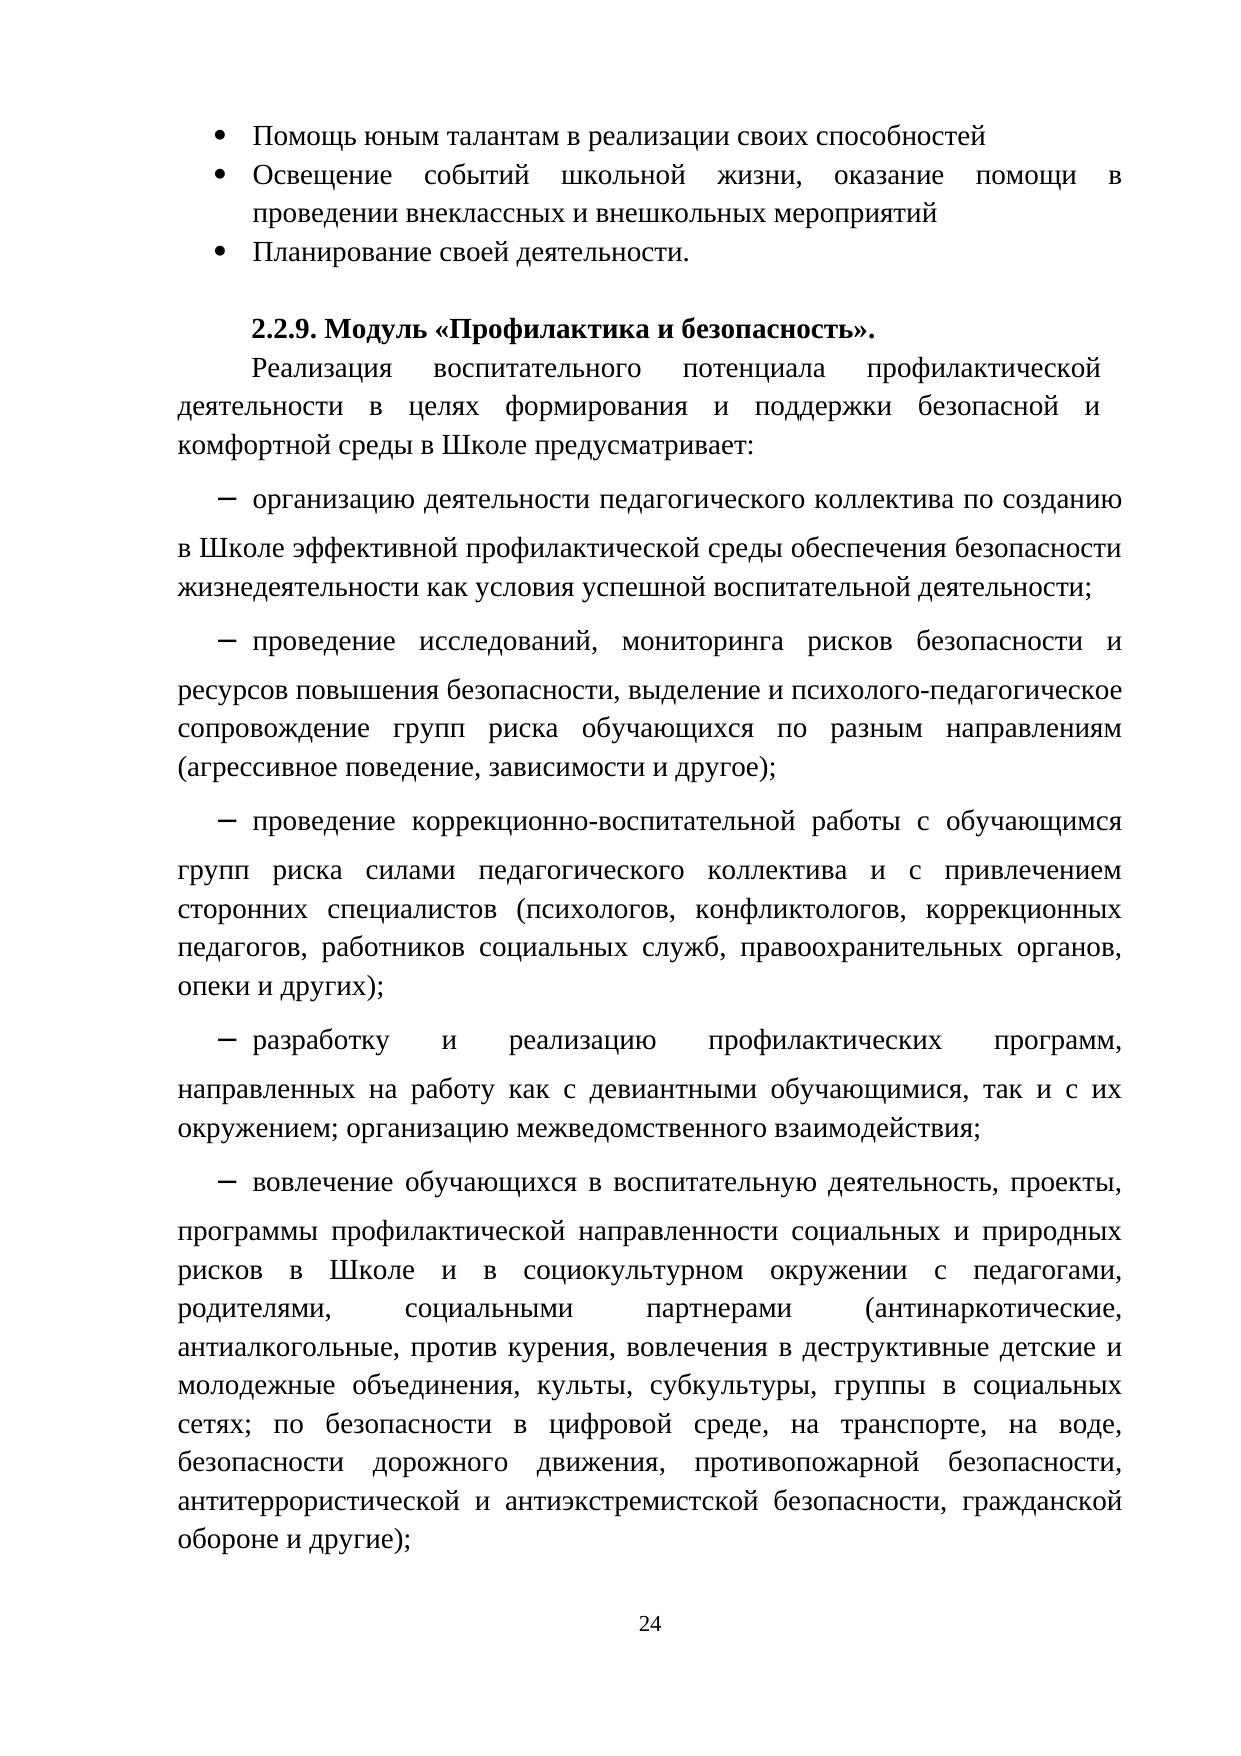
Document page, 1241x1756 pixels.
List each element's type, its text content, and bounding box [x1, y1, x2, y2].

list проведение исследований, мониторинга рисков безопасности и ресурсов повышения безопасности, выделение и психолого-педагогическое сопровождение групп риска обучающихся по разным направлениям (агрессивное поведение, зависимости и другое); [177, 607, 1123, 783]
list Планирование своей деятельности. [215, 234, 1123, 268]
list Освещение событий школьной жизни, оказание помощи в проведении внеклассных и внешкольных мероприятий [215, 157, 1123, 229]
list разработку и реализацию профилактических программ, направленных на работу как с девиантными обучающимися, так и с их окружением; организацию межведомственного взаимодействия; [177, 1007, 1123, 1143]
text 2.2.9. Модуль «Профилактика и безопасность». [251, 311, 1123, 345]
text Реализация воспитательного потенциала профилактической деятельности в целях формирования и поддержки безопасной и комфортной среды в Школе предусматривает: [177, 350, 1101, 460]
list вовлечение обучающихся в воспитательную деятельность, проекты, программы профилактической направленности социальных и природных рисков в Школе и в социокультурном окружении с педагогами, родителями, социальными партнерами (антинаркотические, антиалкогольные, против курения, вовлечения в деструктивные детские и молодежные объединения, культы, субкультуры, группы в социальных сетях; по безопасности в цифровой среде, на транспорте, на воде, безопасности дорожного движения, противопожарной безопасности, антитеррористической и антиэкстремистской безопасности, гражданской обороне и другие); [177, 1148, 1123, 1555]
list проведение коррекционно-воспитательной работы с обучающимся групп риска силами педагогического коллектива и с привлечением сторонних специалистов (психологов, конфликтологов, коррекционных педагогов, работников социальных служб, правоохранительных органов, опеки и других); [177, 788, 1123, 1002]
list Помощь юным талантам в реализации своих способностей [215, 118, 1123, 152]
list организацию деятельности педагогического коллектива по созданию в Школе эффективной профилактической среды обеспечения безопасности жизнедеятельности как условия успешной воспитательной деятельности; [177, 465, 1123, 602]
